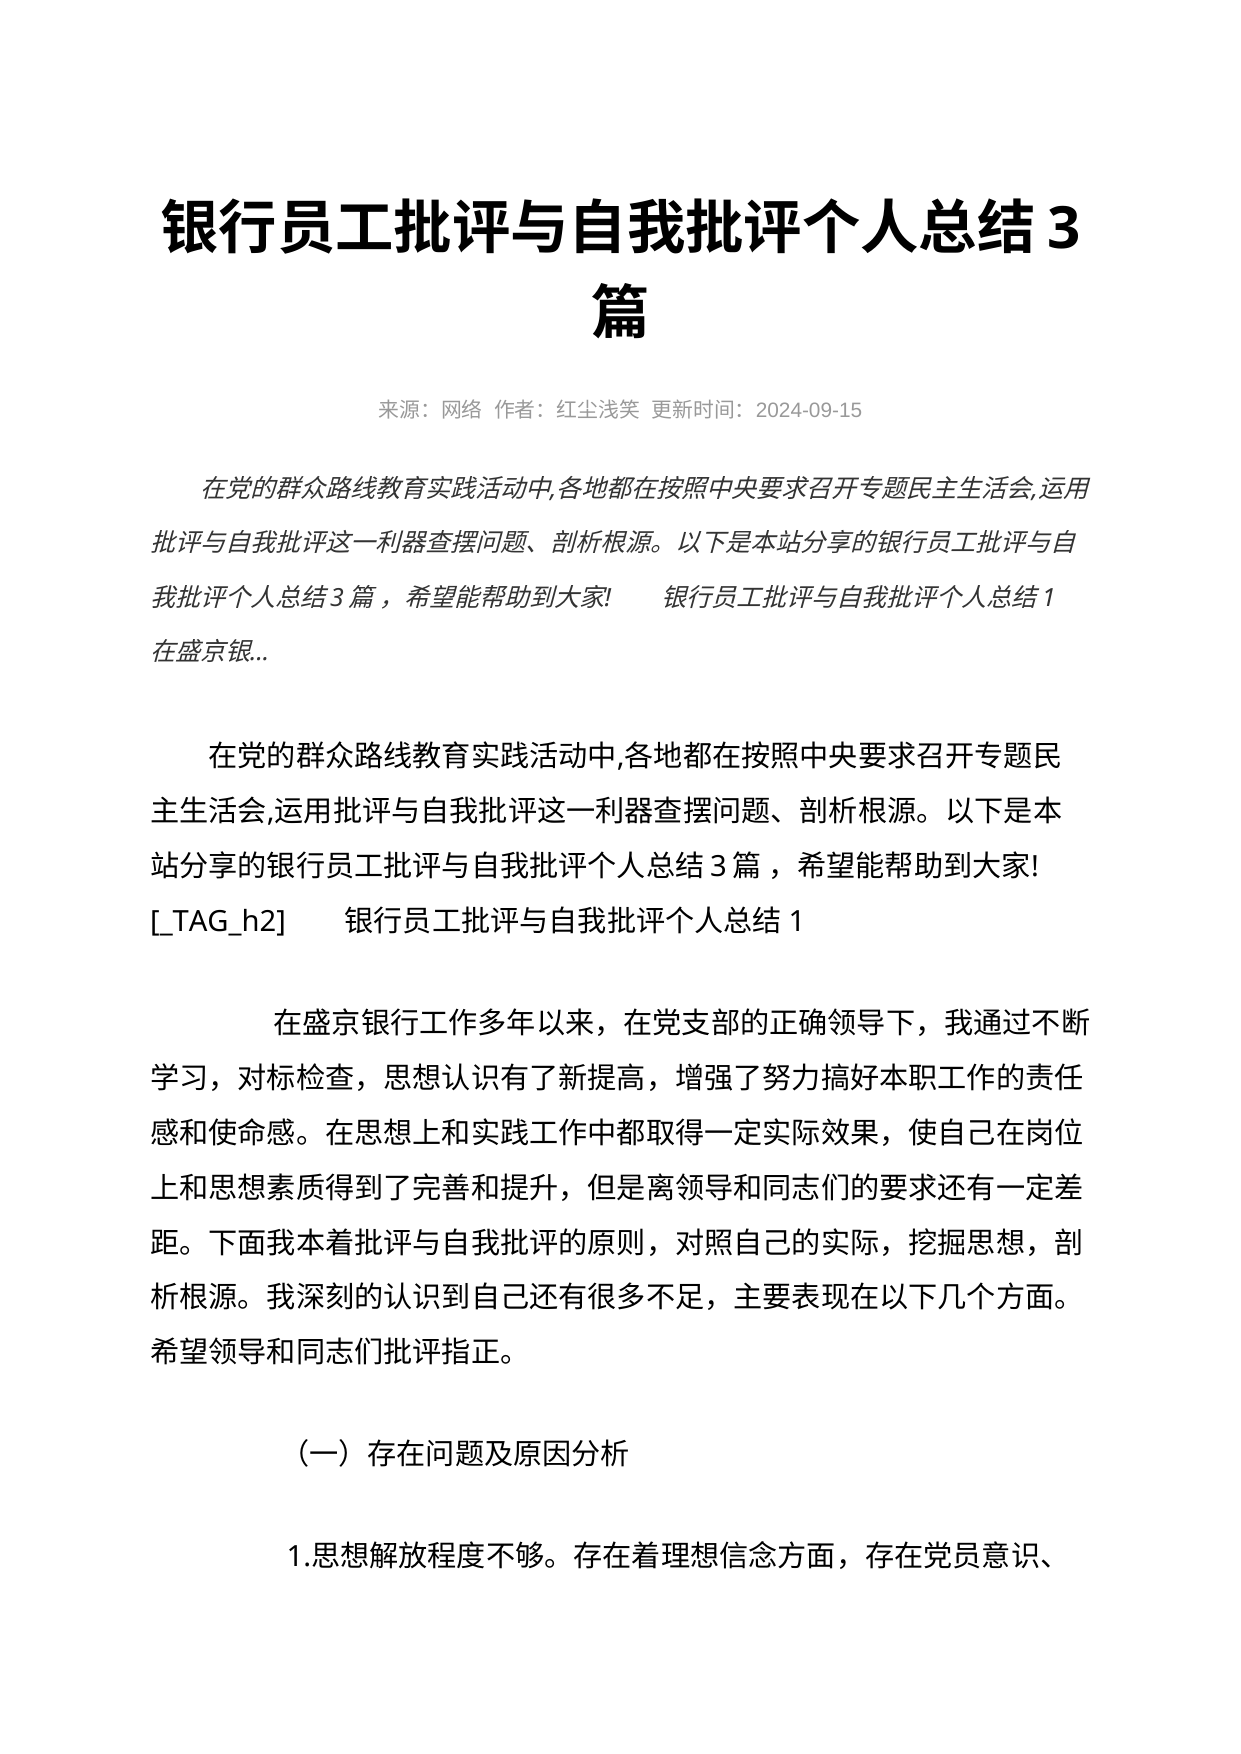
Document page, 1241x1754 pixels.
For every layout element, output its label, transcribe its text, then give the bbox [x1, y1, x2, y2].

text 来源：网络 作者：红尘浅笑 更新时间：2024-09-15 [150, 397, 1090, 421]
text 在盛京银行工作多年以来，在党支部的正确领导下，我通过不断学习，对标检查，思想认识有了新提高，增强了努力搞好本职工作的责任感和使命感。在思想上和实践工作中都取得一定实际效果，使自己在岗位上和思想素质得到了完善和提升，但是离领导和同志们的要求还有一定差距。下面我本着批评与自我批评的原则，对照自己的实际，挖掘思想，剖析根源。我深刻的认识到自己还有很多不足，主要表现在以下几个方面。希望领导和同志们批评指正。 [150, 999, 1090, 1371]
text 在党的群众路线教育实践活动中,各地都在按照中央要求召开专题民主生活会,运用批评与自我批评这一利器查摆问题、剖析根源。以下是本站分享的银行员工批评与自我批评个人总结3篇 ，希望能帮助到大家![_TAG_h2] 银行员工批评与自我批评个人总结 1 [150, 733, 1090, 940]
text 在党的群众路线教育实践活动中,各地都在按照中央要求召开专题民主生活会,运用批评与自我批评这一利器查摆问题、剖析根源。以下是本站分享的银行员工批评与自我批评个人总结3篇 ，希望能帮助到大家! 银行员工批评与自我批评个人总结 1 在盛京银... [150, 468, 1090, 668]
subtitle 银行员工批评与自我批评个人总结3篇 [150, 181, 1090, 351]
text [150, 1532, 1090, 1575]
text （一）存在问题及原因分析 [150, 1431, 1090, 1473]
